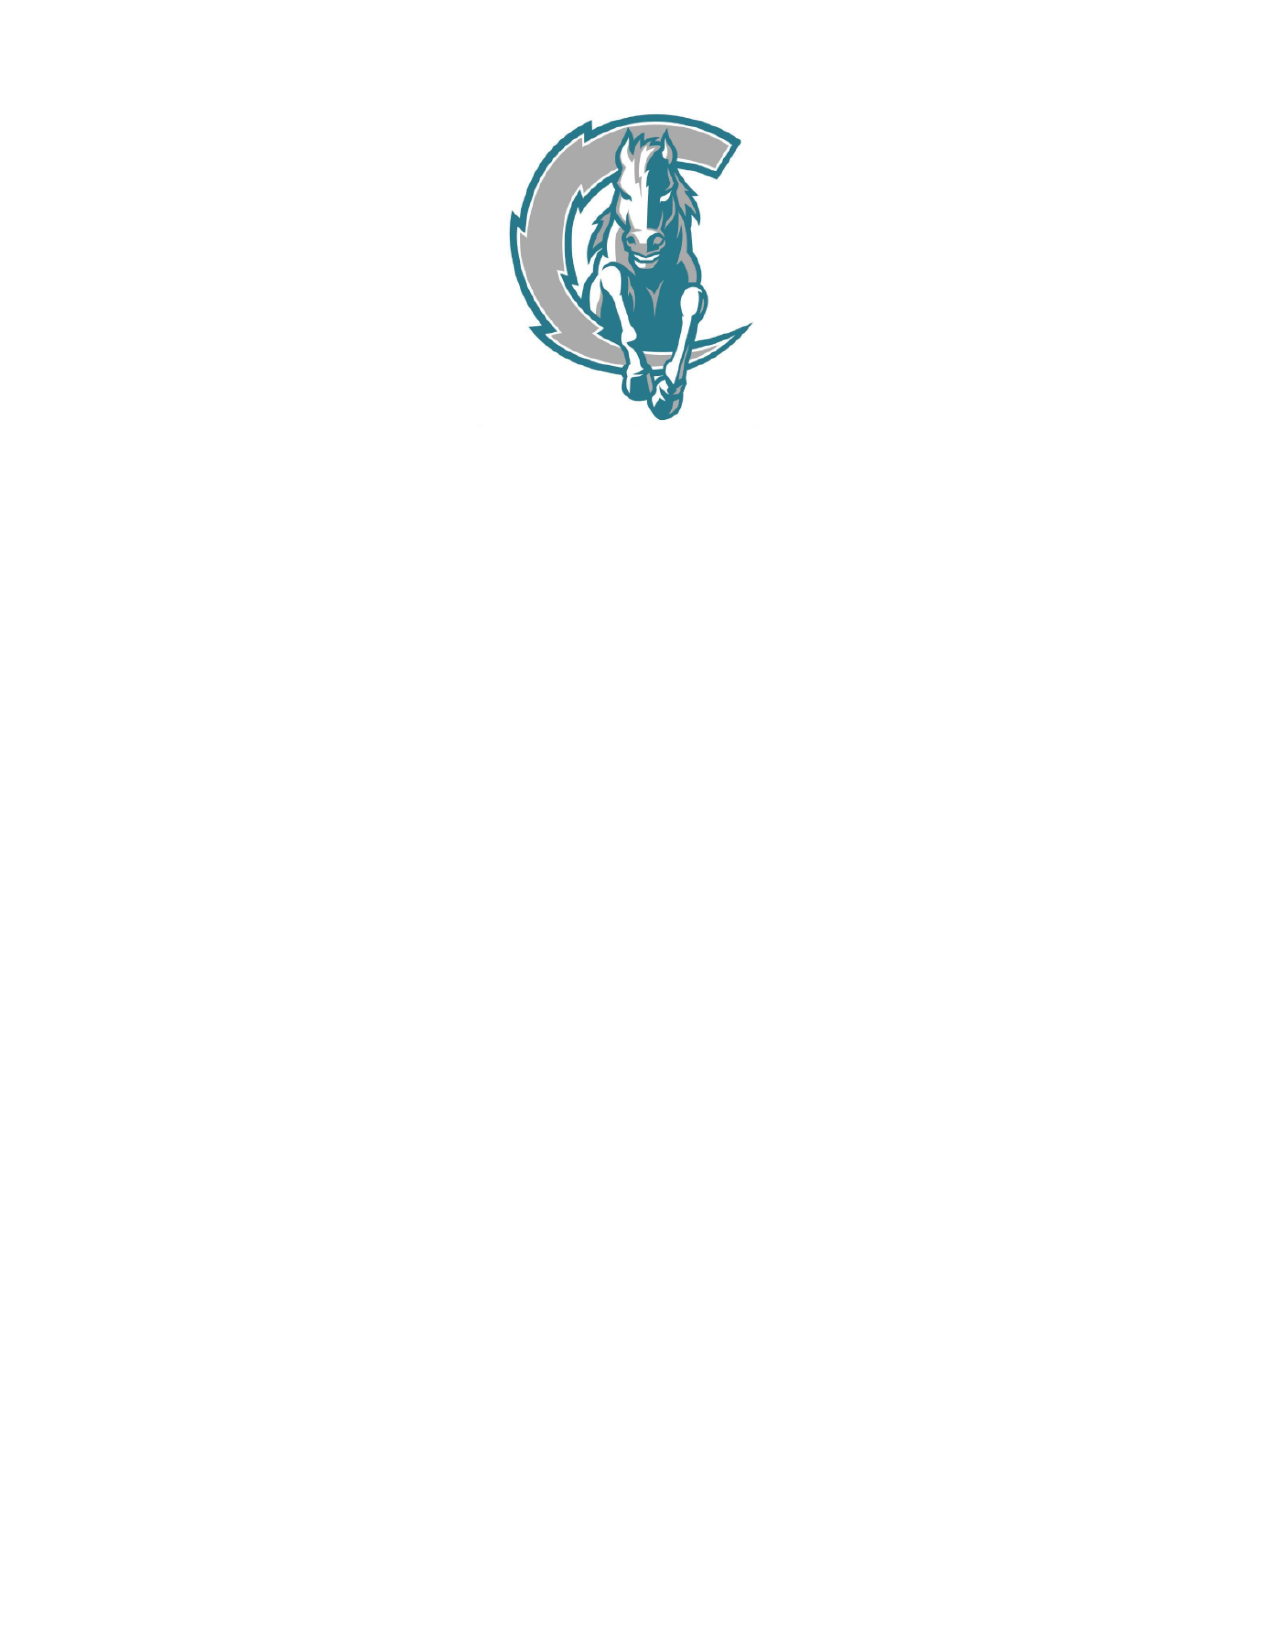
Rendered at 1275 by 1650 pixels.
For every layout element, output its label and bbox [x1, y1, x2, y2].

picture [470, 96, 805, 427]
